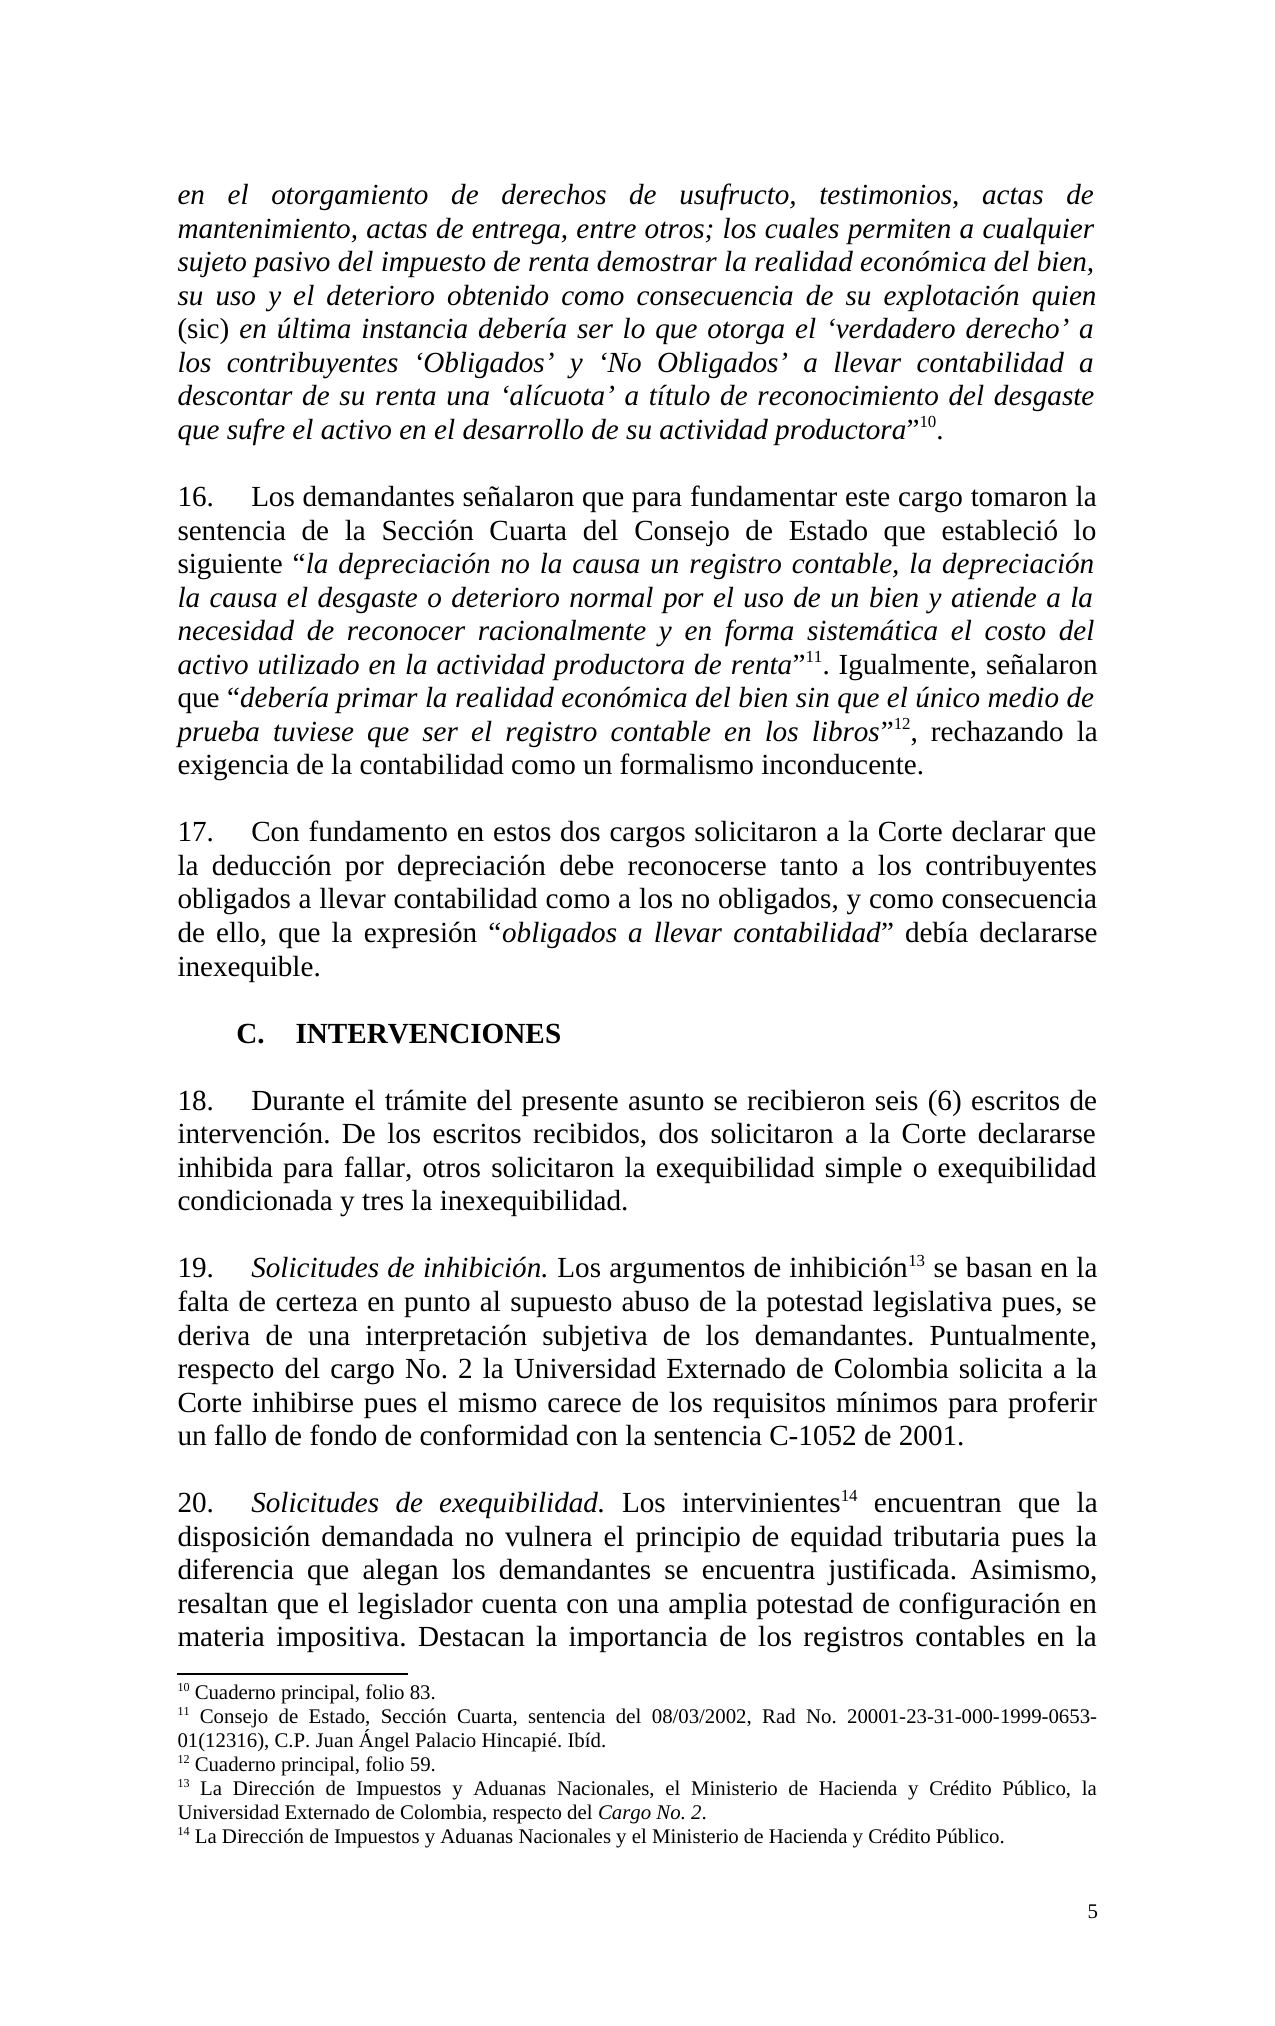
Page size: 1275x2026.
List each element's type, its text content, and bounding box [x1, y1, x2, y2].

list Los demandantes señalaron que para fundamentar este cargo tomaron la sentencia de la Sección Cuarta del Consejo de Estado que estableció lo siguiente “la depreciación no la causa un registro contable, la depreciación la causa el desgaste o deterioro normal por el uso de un bien y atiende a la necesidad de reconocer racionalmente y en forma sistemática el costo del activo utilizado en la actividad productora de renta”. Igualmente, señalaron que “debería primar la realidad económica del bien sin que el único medio de prueba tuviese que ser el registro contable en los libros”, rechazando la exigencia de la contabilidad como un formalismo inconducente. [177, 479, 1098, 781]
list Con fundamento en estos dos cargos solicitaron a la Corte declarar que la deducción por depreciación debe reconocerse tanto a los contribuyentes obligados a llevar contabilidad como a los no obligados, y como consecuencia de ello, que la expresión “obligados a llevar contabilidad” debía declararse inexequible. [177, 814, 1098, 982]
list Solicitudes de inhibición. Los argumentos de inhibición se basan en la falta de certeza en punto al supuesto abuso de la potestad legislativa pues, se deriva de una interpretación subjetiva de los demandantes. Puntualmente, respecto del cargo No. 2 la Universidad Externado de Colombia solicita a la Corte inhibirse pues el mismo carece de los requisitos mínimos para proferir un fallo de fondo de conformidad con la sentencia C-1052 de 2001. [177, 1251, 1098, 1452]
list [177, 177, 1098, 446]
subtitle INTERVENCIONES [236, 1016, 1098, 1049]
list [177, 1485, 1098, 1653]
list Durante el trámite del presente asunto se recibieron seis (6) escritos de intervención. De los escritos recibidos, dos solicitaron a la Corte declararse inhibida para fallar, otros solicitaron la exequibilidad simple o exequibilidad condicionada y tres la inexequibilidad. [177, 1083, 1098, 1217]
